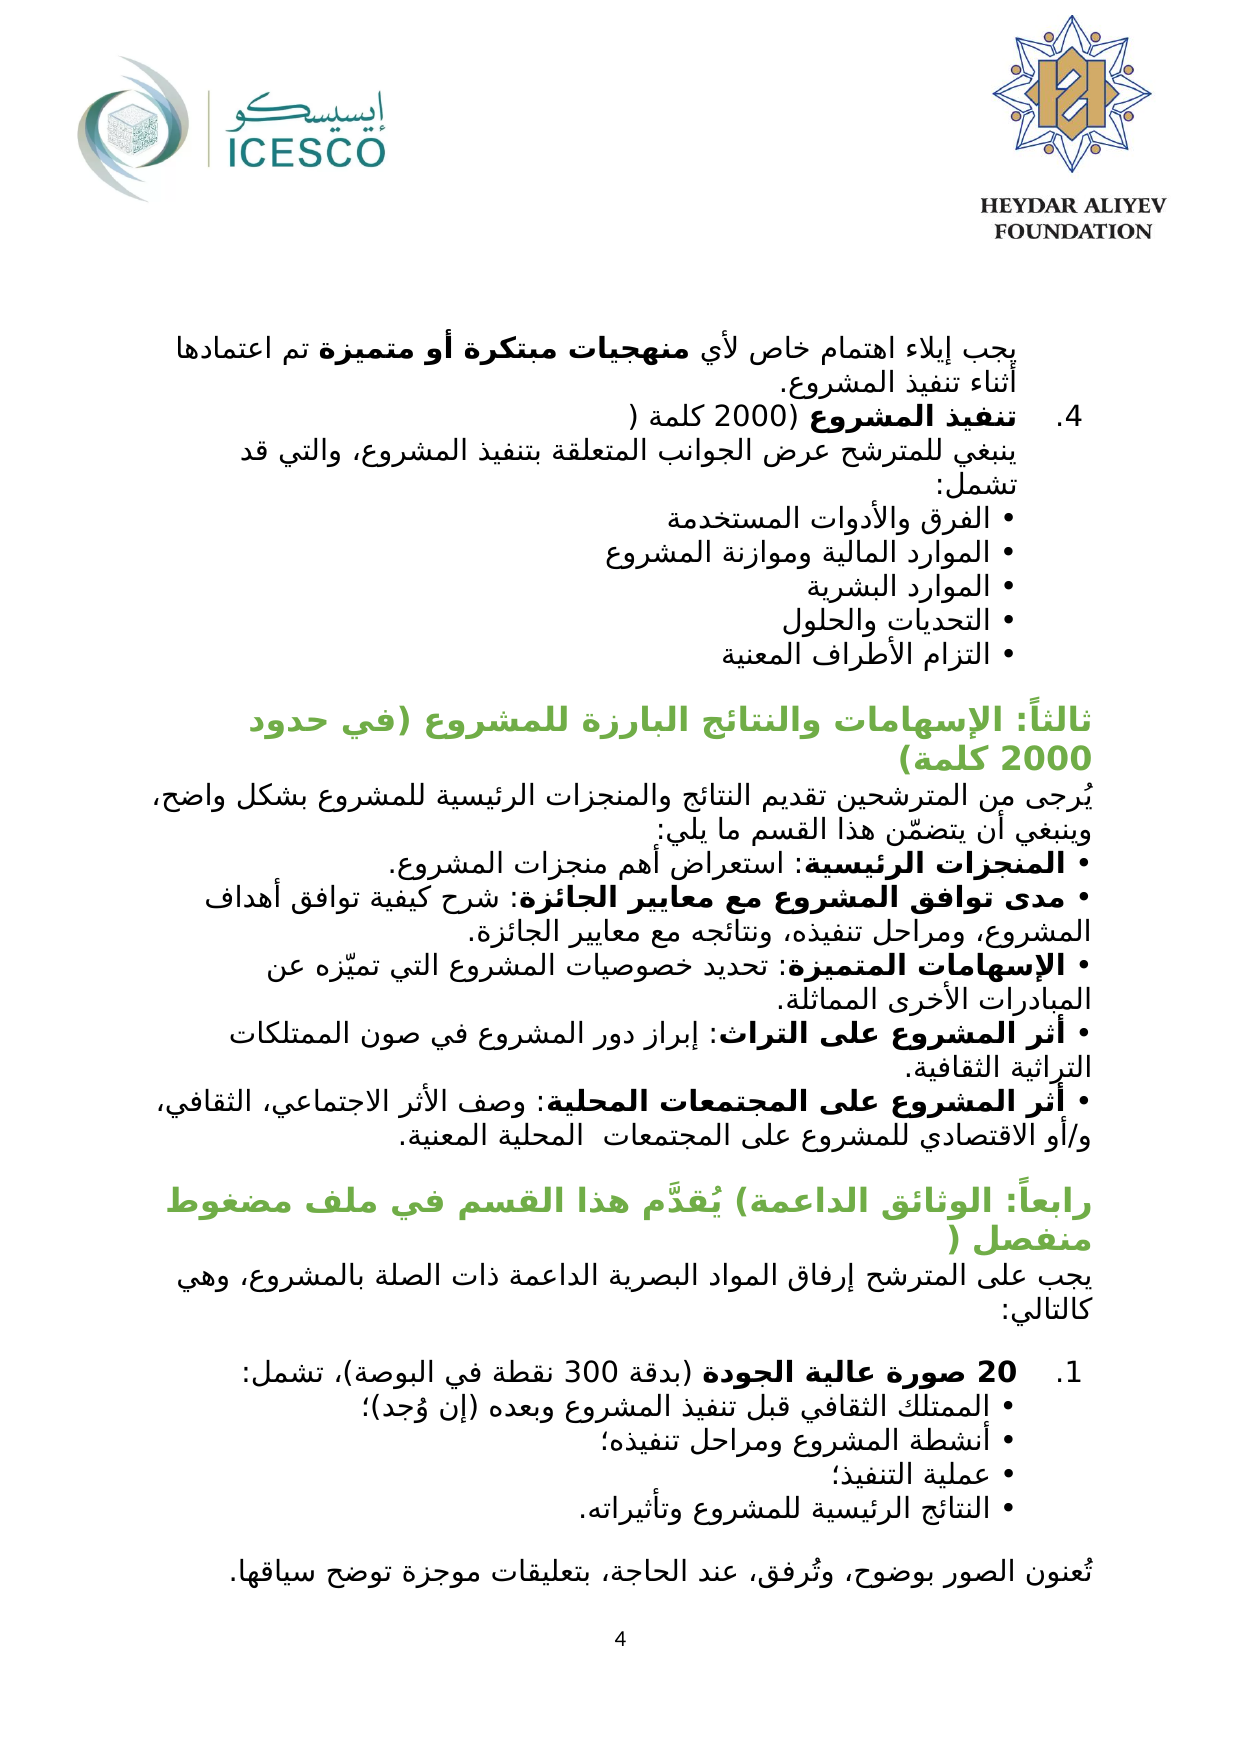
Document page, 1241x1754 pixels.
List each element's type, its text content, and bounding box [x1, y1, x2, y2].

picture [29, 15, 433, 242]
list منهجية المشروع، ومراحله، والجدول الزمني (في حدود 1500 كلمة) يُطلب من المترشح تقديم تفاصيل حول ما يلي: • تصميم المشروع منذ مراحله الأولية: نظرة عامة موجزة عن كيفية تصميم المشروع، وتخطيطه، وتطويره منذ بداياته. • المنهجيات المستخدمة: ملخّص لأهم الأساليب والتقنيات المُعتمدة. • المراحل الرئيسية للمشروع: عرض المراحل الأساسية للمشروع. • الجدول الزمني العام: جدول واضح يبيّن مدة وسيرورة كل مرحلة. يجب إيلاء اهتمام خاص لأي منهجيات مبتكرة أو متميزة تم اعتمادها أثناء تنفيذ المشروع. [148, 463, 1055, 802]
list أهداف المشروع وغاياته (في حدود 800 كلمة) يجب على المترشح أن يبيّن دوافع إطلاق المشروع، وأهدافه الأساسية، ومساهمته في حماية الممتلكات الثقافية. [148, 332, 1055, 434]
text ثالثاً: الإسهامات والنتائج البارزة للمشروع (في حدود 2000 كلمة) يُرجى من المترشحين تقديم النتائج والمنجزات الرئيسية للمشروع بشكل واضح، وينبغي أن يتضمّن هذا القسم ما يلي: • المنجزات الرئيسية: استعراض أهم منجزات المشروع. • مدى توافق المشروع مع معايير الجائزة: شرح كيفية توافق أهداف المشروع، ومراحل تنفيذه، ونتائجه مع معايير الجائزة. • الإسهامات المتميزة: تحديد خصوصيات المشروع التي تميّزه عن المبادرات الأخرى المماثلة. • أثر المشروع على التراث: إبراز دور المشروع في صون الممتلكات التراثية الثقافية. • أثر المشروع على المجتمعات المحلية: وصف الأثر الاجتماعي، الثقافي، و/أو الاقتصادي للمشروع على المجتمعات المحلية المعنية. [148, 1132, 1093, 1584]
picture [980, 15, 1171, 273]
list تنفيذ المشروع (2000 كلمة ( ينبغي للمترشح عرض الجوانب المتعلقة بتنفيذ المشروع، والتي قد تشمل: • الفرق والأدوات المستخدمة • الموارد المالية وموازنة المشروع • الموارد البشرية • التحديات والحلول • التزام الأطراف المعنية [148, 832, 1055, 1103]
